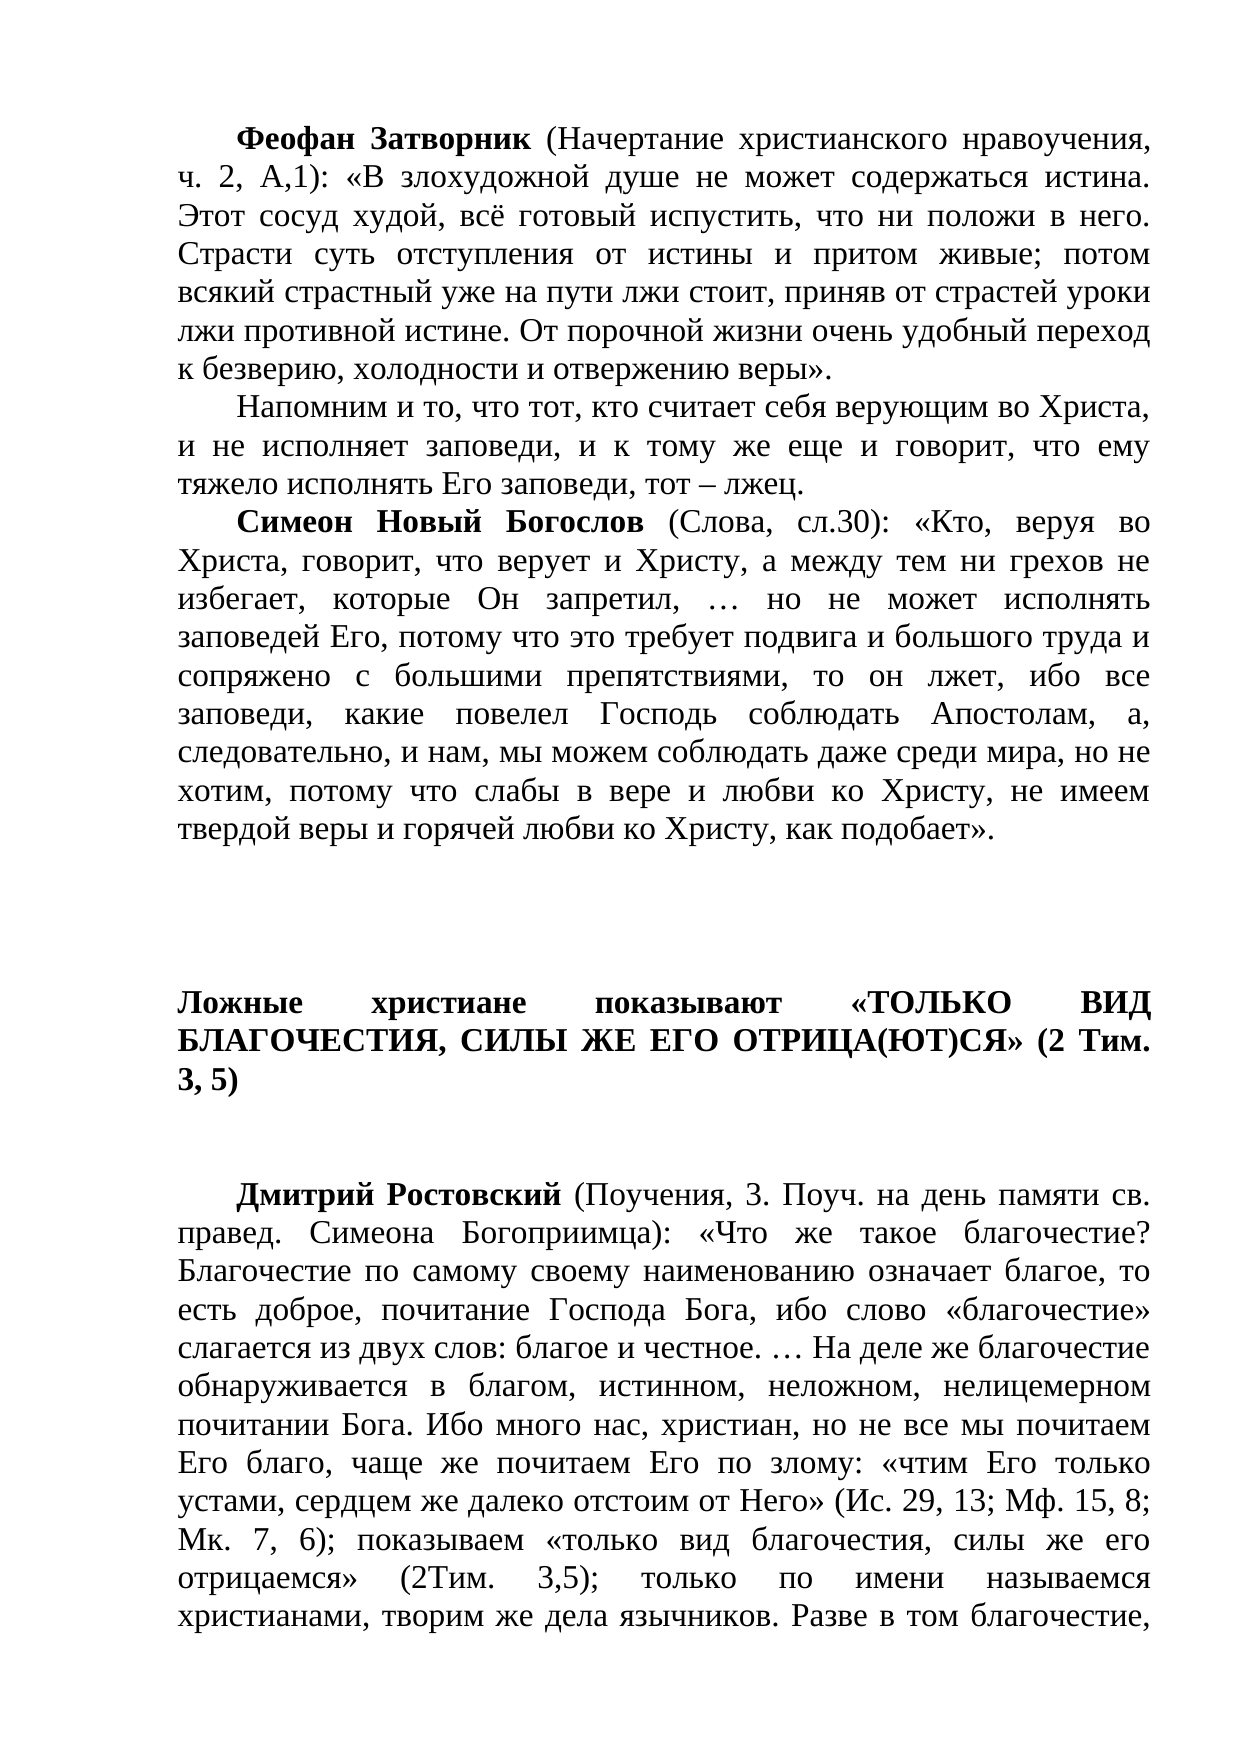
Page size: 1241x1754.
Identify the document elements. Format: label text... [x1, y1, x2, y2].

subtitle Ложные христиане показывают «ТОЛЬКО ВИД БЛАГОЧЕСТИЯ, СИЛЫ ЖЕ ЕГО ОТРИЦА(ЮТ)СЯ» (2 Тим. 3, 5) [177, 982, 1152, 1097]
text Симеон Новый Богослов (Слова, сл.30): «Кто, веруя во Христа, говорит, что верует и Христу, а между тем ни грехов не избегает, которые Он запретил, … но не может исполнять заповедей Его, потому что это требует подвига и большого труда и сопряжено с большими препятствиями, то он лжет, ибо все заповеди, какие повелел Господь соблюдать Апостолам, а, следовательно, и нам, мы можем соблюдать даже среди мира, но не хотим, потому что слабы в вере и любви ко Христу, не имеем твердой веры и горячей любви ко Христу, как подобает». [177, 501, 1152, 846]
text Феофан Затворник (Начертание христианского нравоучения, ч. 2, А,1): «В злохудожной душе не может содержаться истина. Этот сосуд худой, всё готовый испустить, что ни положи в него. Страсти суть отступления от истины и притом живые; потом всякий страстный уже на пути лжи стоит, приняв от страстей уроки лжи противной истине. От порочной жизни очень удобный переход к безверию, холодности и отвержению веры». [177, 118, 1152, 386]
text Напомним и то, что тот, кто считает себя верующим во Христа, и не исполняет заповеди, и к тому же еще и говорит, что ему тяжело исполнять Его заповеди, тот – лжец. [177, 386, 1152, 501]
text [177, 1174, 1152, 1634]
